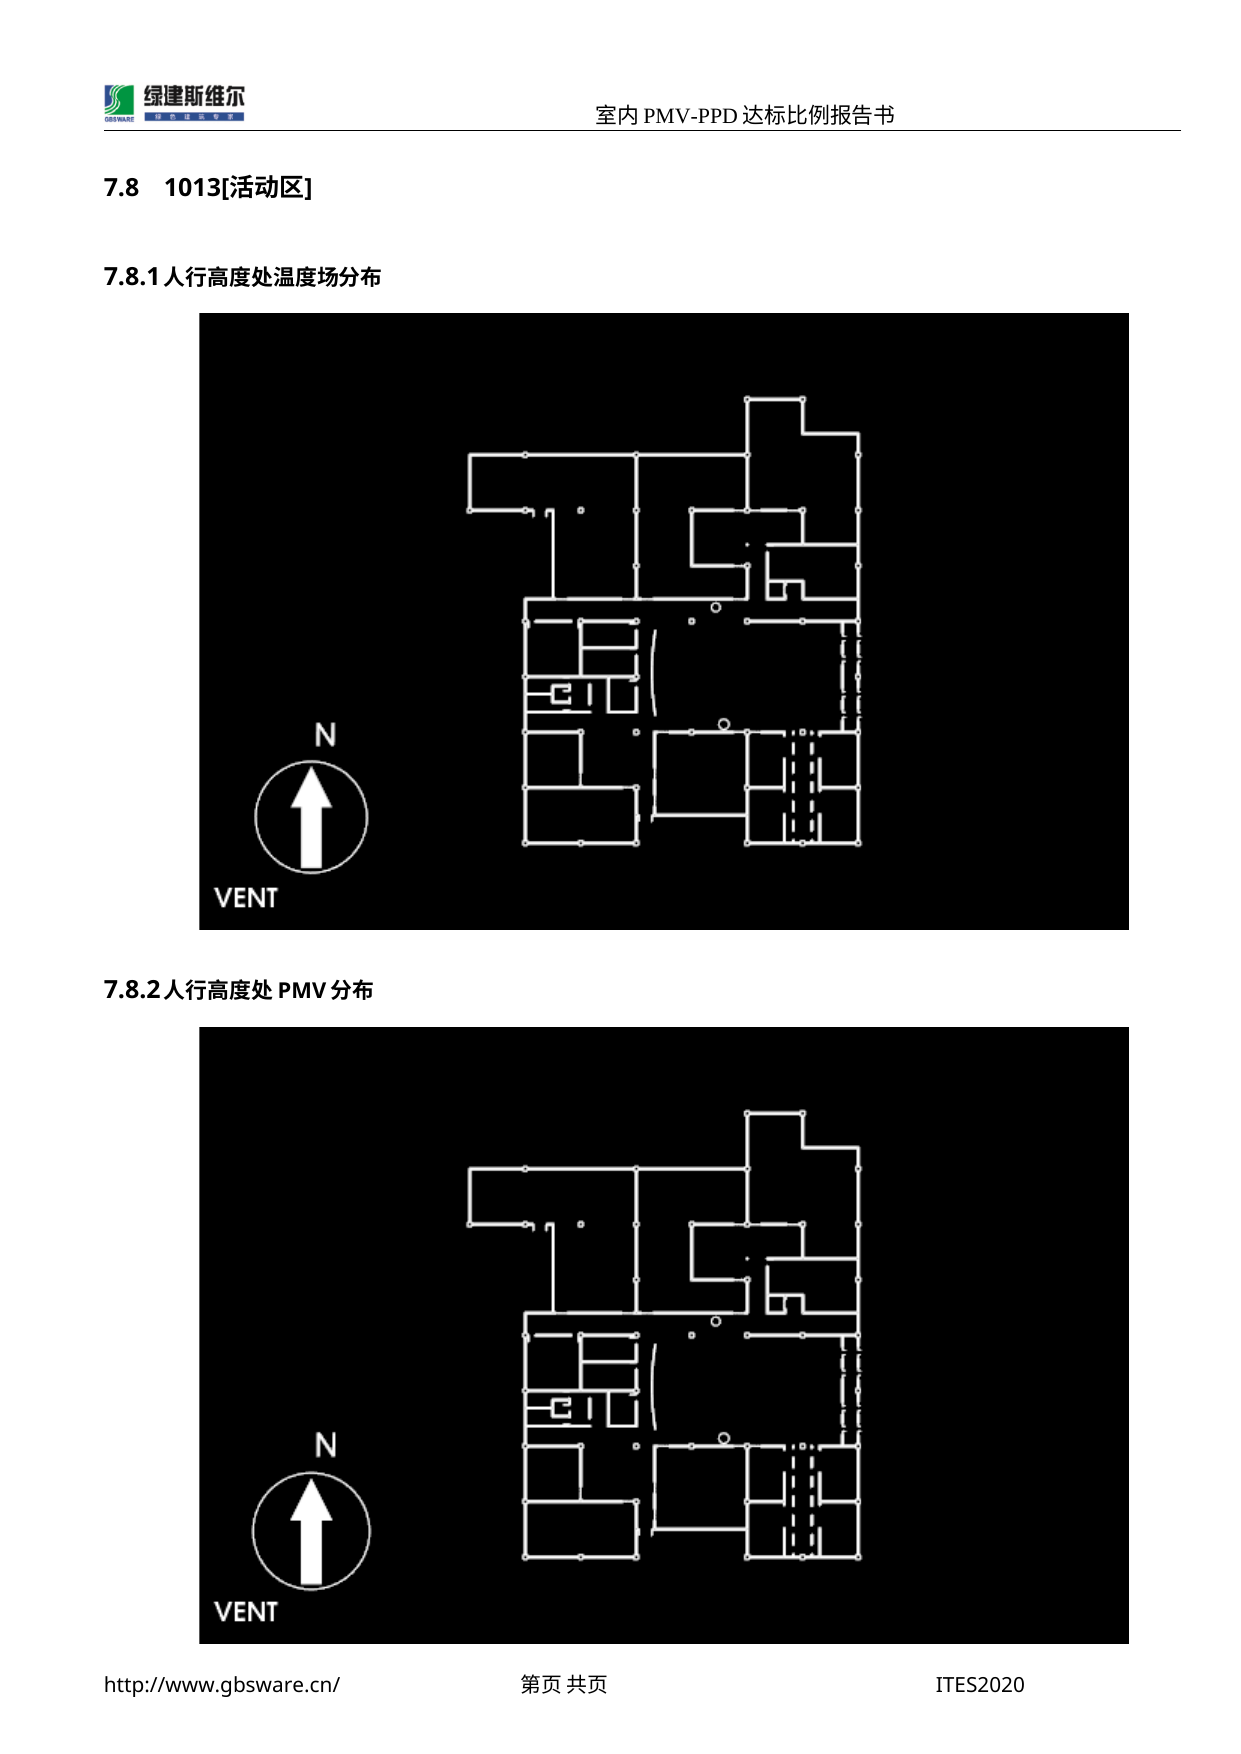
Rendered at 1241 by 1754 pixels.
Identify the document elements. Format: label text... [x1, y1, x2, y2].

subtitle 人行高度处温度场分布 [103, 243, 1181, 308]
subtitle 1013[活动区] [103, 153, 1181, 218]
picture [199, 1027, 1129, 1644]
picture [103, 82, 246, 124]
subtitle 人行高度处PMV分布 [103, 956, 1181, 1021]
picture [199, 313, 1129, 930]
